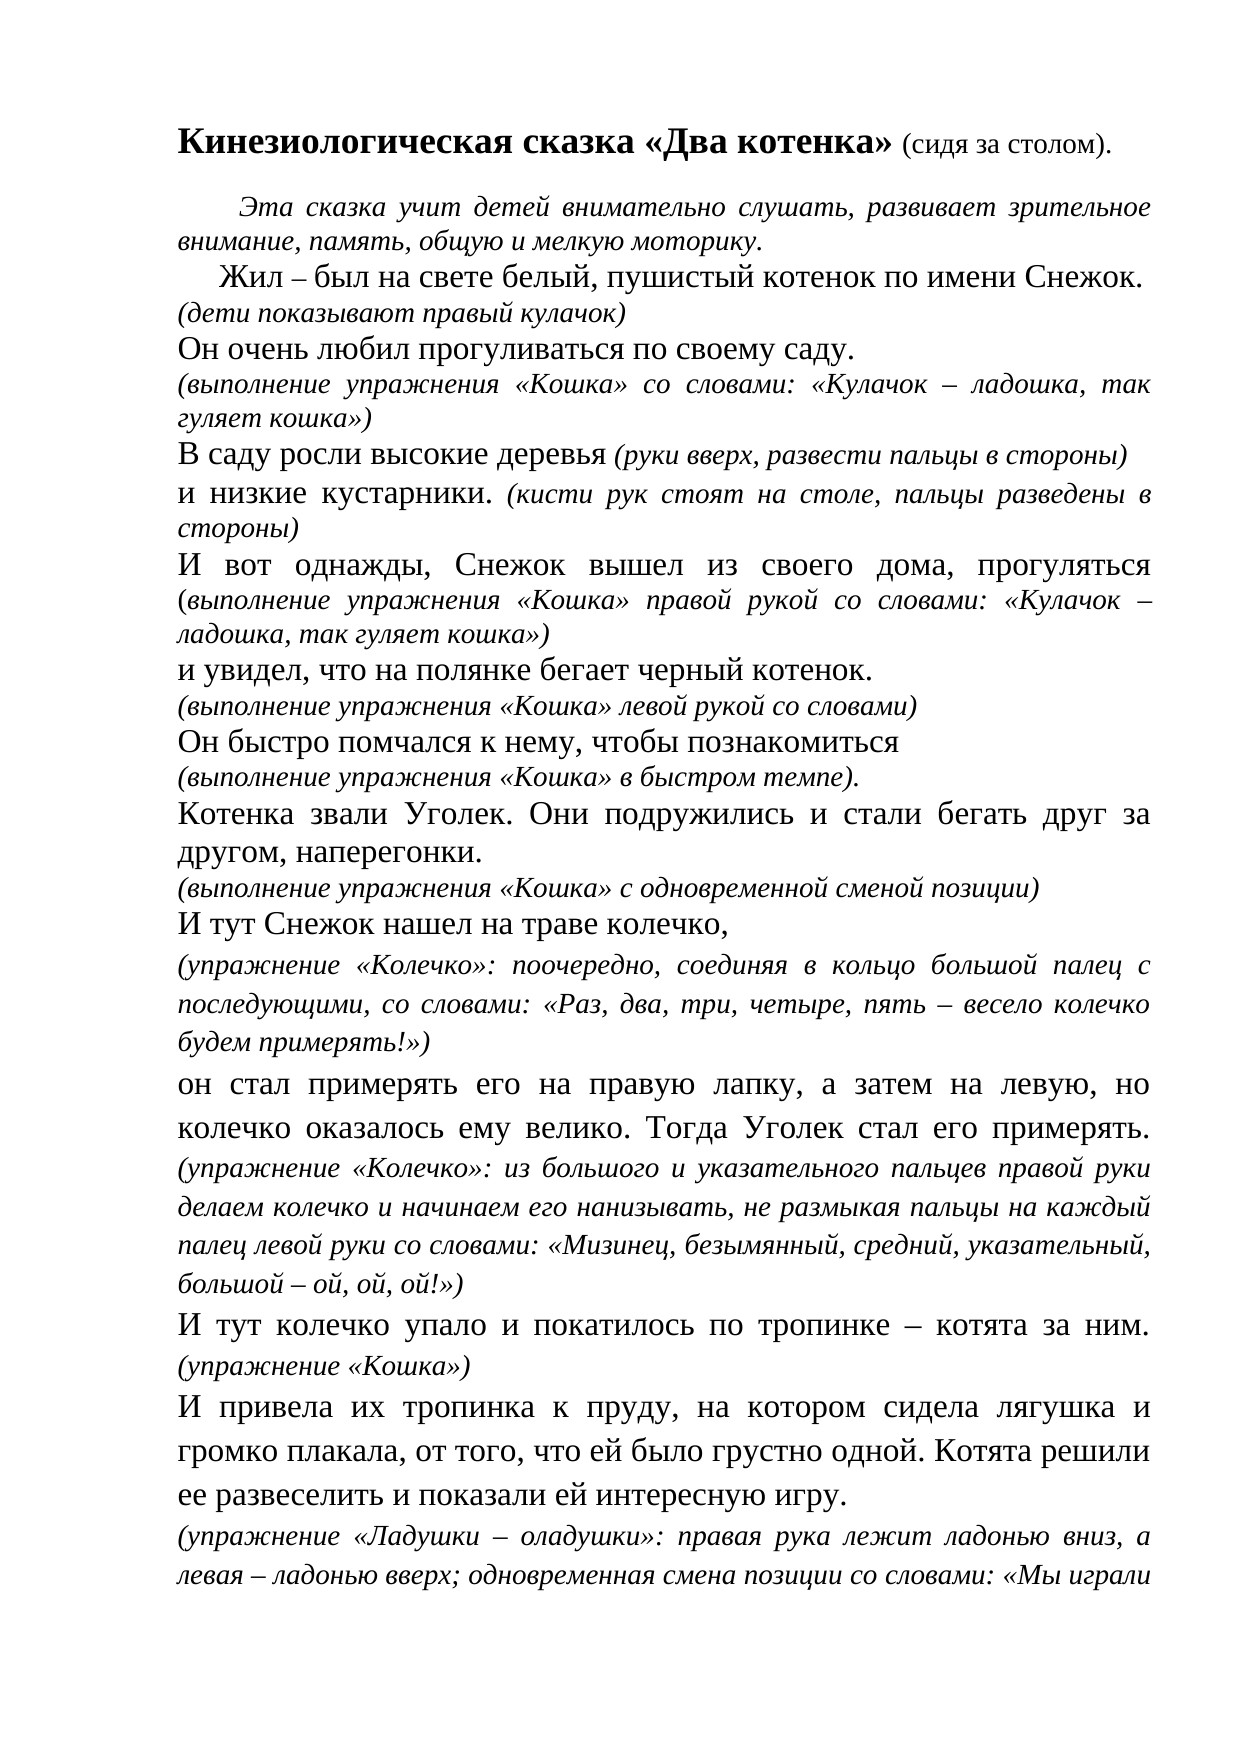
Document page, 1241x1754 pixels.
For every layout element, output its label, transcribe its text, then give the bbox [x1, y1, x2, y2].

text и увидел, что на полянке бегает черный котенок. [177, 649, 1152, 688]
text Он очень любил прогуливаться по своему саду. [177, 328, 1152, 367]
text И вот однажды, Снежок вышел из своего дома, прогуляться (выполнение упражнения «Кошка» правой рукой со словами: «Кулачок –ладошка, так гуляет кошка») [177, 544, 1152, 649]
text и низкие кустарники. (кисти рук стоят на столе, пальцы разведены в стороны) [177, 472, 1152, 544]
text (дети показывают правый кулачок) [177, 295, 1152, 328]
text он стал примерять его на правую лапку, а затем на левую, но колечко оказалось ему велико. Тогда Уголек стал его примерять. (упражнение «Колечко»: из большого и указательного пальцев правой руки делаем колечко и начинаем его нанизывать, не размыкая пальцы на каждый палец левой руки со словами: «Мизинец, безымянный, средний, указательный, большой – ой, ой, ой!») [177, 1063, 1152, 1299]
text (упражнение «Колечко»: поочередно, соединяя в кольцо большой палец с последующими, со словами: «Раз, два, три, четыре, пять – весело колечко будем примерять!») [177, 947, 1152, 1058]
text (выполнение упражнения «Кошка» левой рукой со словами) [177, 688, 1152, 721]
text Жил – был на свете белый, пушистый котенок по имени Снежок. [177, 256, 1152, 295]
text Котенка звали Уголек. Они подружились и стали бегать друг за другом, наперегонки. [177, 793, 1152, 870]
text В саду росли высокие деревья (руки вверх, развести пальцы в стороны) [177, 434, 1152, 472]
text И привела их тропинка к пруду, на котором сидела лягушка и громко плакала, от того, что ей было грустно одной. Котята решили ее развеселить и показали ей интересную игру. [177, 1386, 1152, 1513]
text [177, 1518, 1152, 1591]
text И тут Снежок нашел на траве колечко, [177, 903, 1152, 942]
text (выполнение упражнения «Кошка» со словами: «Кулачок – ладошка, так гуляет кошка») [177, 367, 1152, 434]
text Кинезиологическая сказка «Два котенка» (сидя за столом). [177, 118, 1152, 161]
text И тут колечко упало и покатилось по тропинке – котята за ним. (упражнение «Кошка») [177, 1304, 1152, 1381]
text Он быстро помчался к нему, чтобы познакомиться [177, 721, 1152, 759]
text Эта сказка учит детей внимательно слушать, развивает зрительное внимание, память, общую и мелкую моторику. [177, 189, 1152, 256]
text (выполнение упражнения «Кошка» в быстром темпе). [177, 759, 1152, 793]
text (выполнение упражнения «Кошка» с одновременной сменой позиции) [177, 870, 1152, 903]
